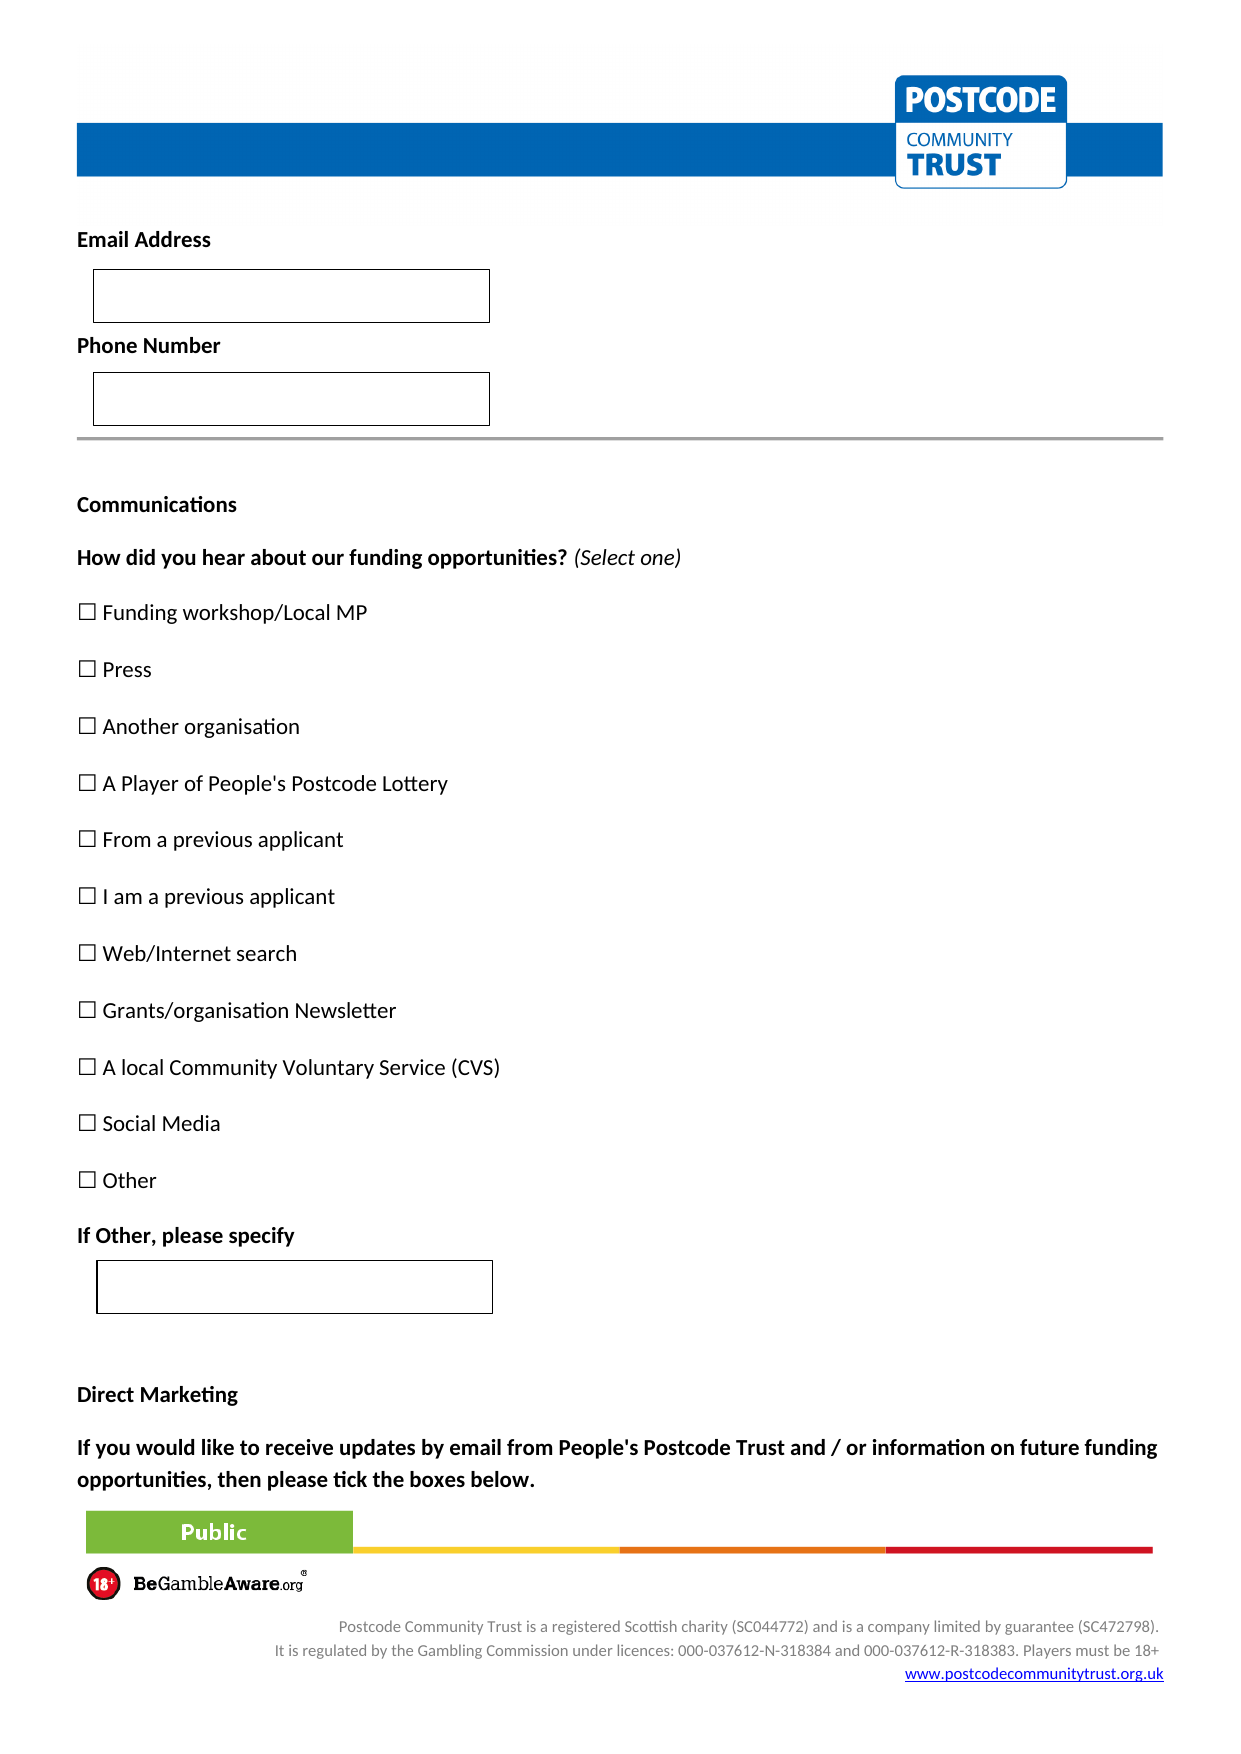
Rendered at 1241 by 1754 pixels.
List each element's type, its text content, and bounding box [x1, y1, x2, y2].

picture [76, 44, 1163, 226]
text A Player of People's Postcode Lottery [77, 767, 1163, 798]
text Funding workshop/Local MP [77, 596, 1163, 627]
text If you would like to receive updates by email from People's Postcode Trust and / or information on future funding opportunities, then please tick the boxes below. [77, 1433, 1163, 1493]
text From a previous applicant [77, 823, 1163, 854]
text A local Community Voluntary Service (CVS) [77, 1050, 1163, 1082]
text Phone Number [77, 331, 1163, 359]
text I am a previous applicant [77, 880, 1163, 911]
text Social Media [77, 1107, 1163, 1138]
text Press [77, 653, 1163, 684]
text Direct Marketing [77, 1380, 1163, 1408]
text Communications [77, 490, 1163, 518]
text Other [77, 1164, 1163, 1195]
text If Other, please specify [77, 1221, 1163, 1249]
text Grants/organisation Newsletter [77, 994, 1163, 1025]
text How did you hear about our funding opportunities? (Select one) [77, 543, 1163, 571]
text Web/Internet search [77, 937, 1163, 968]
text Email Address [77, 226, 1163, 253]
text Another organisation [77, 710, 1163, 741]
picture [76, 1503, 1163, 1617]
